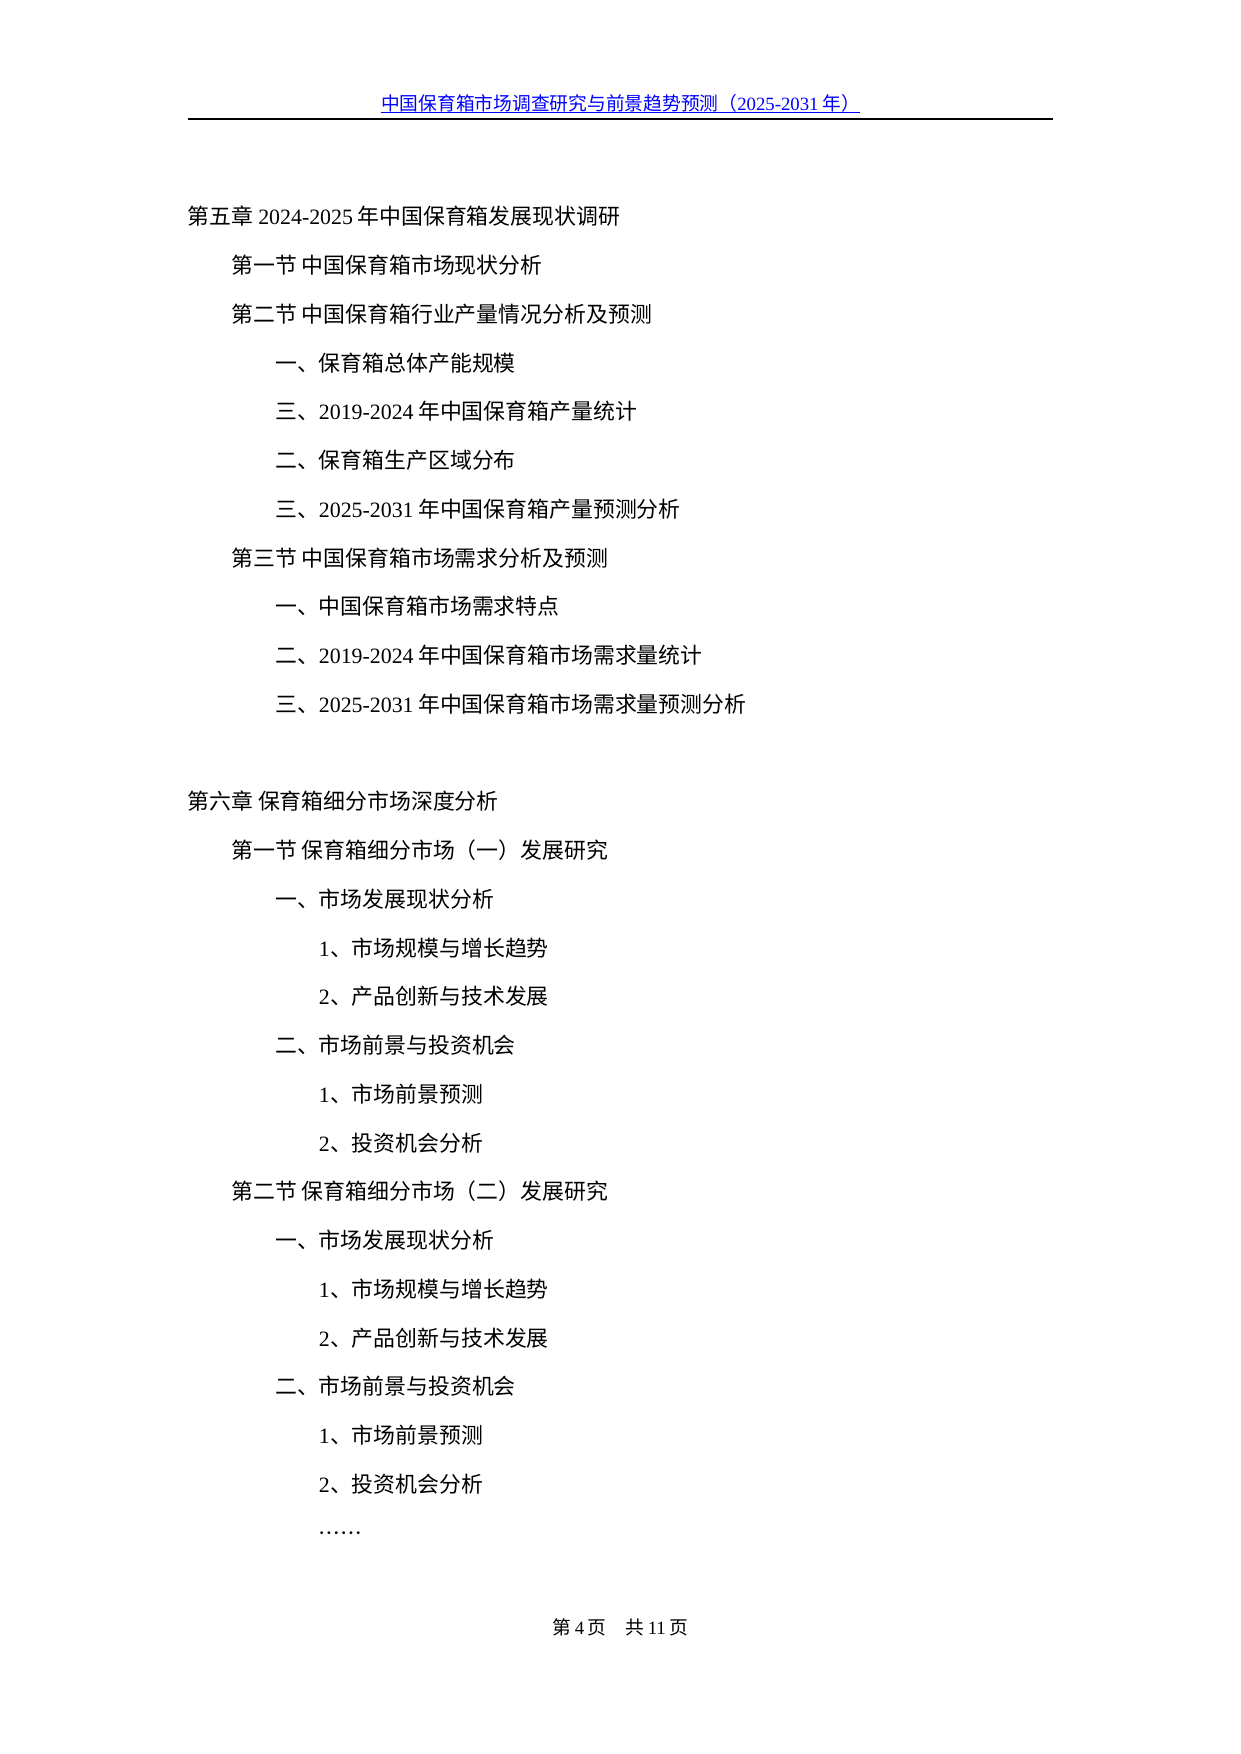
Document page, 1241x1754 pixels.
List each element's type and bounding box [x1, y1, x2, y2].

text [187, 150, 1053, 1548]
